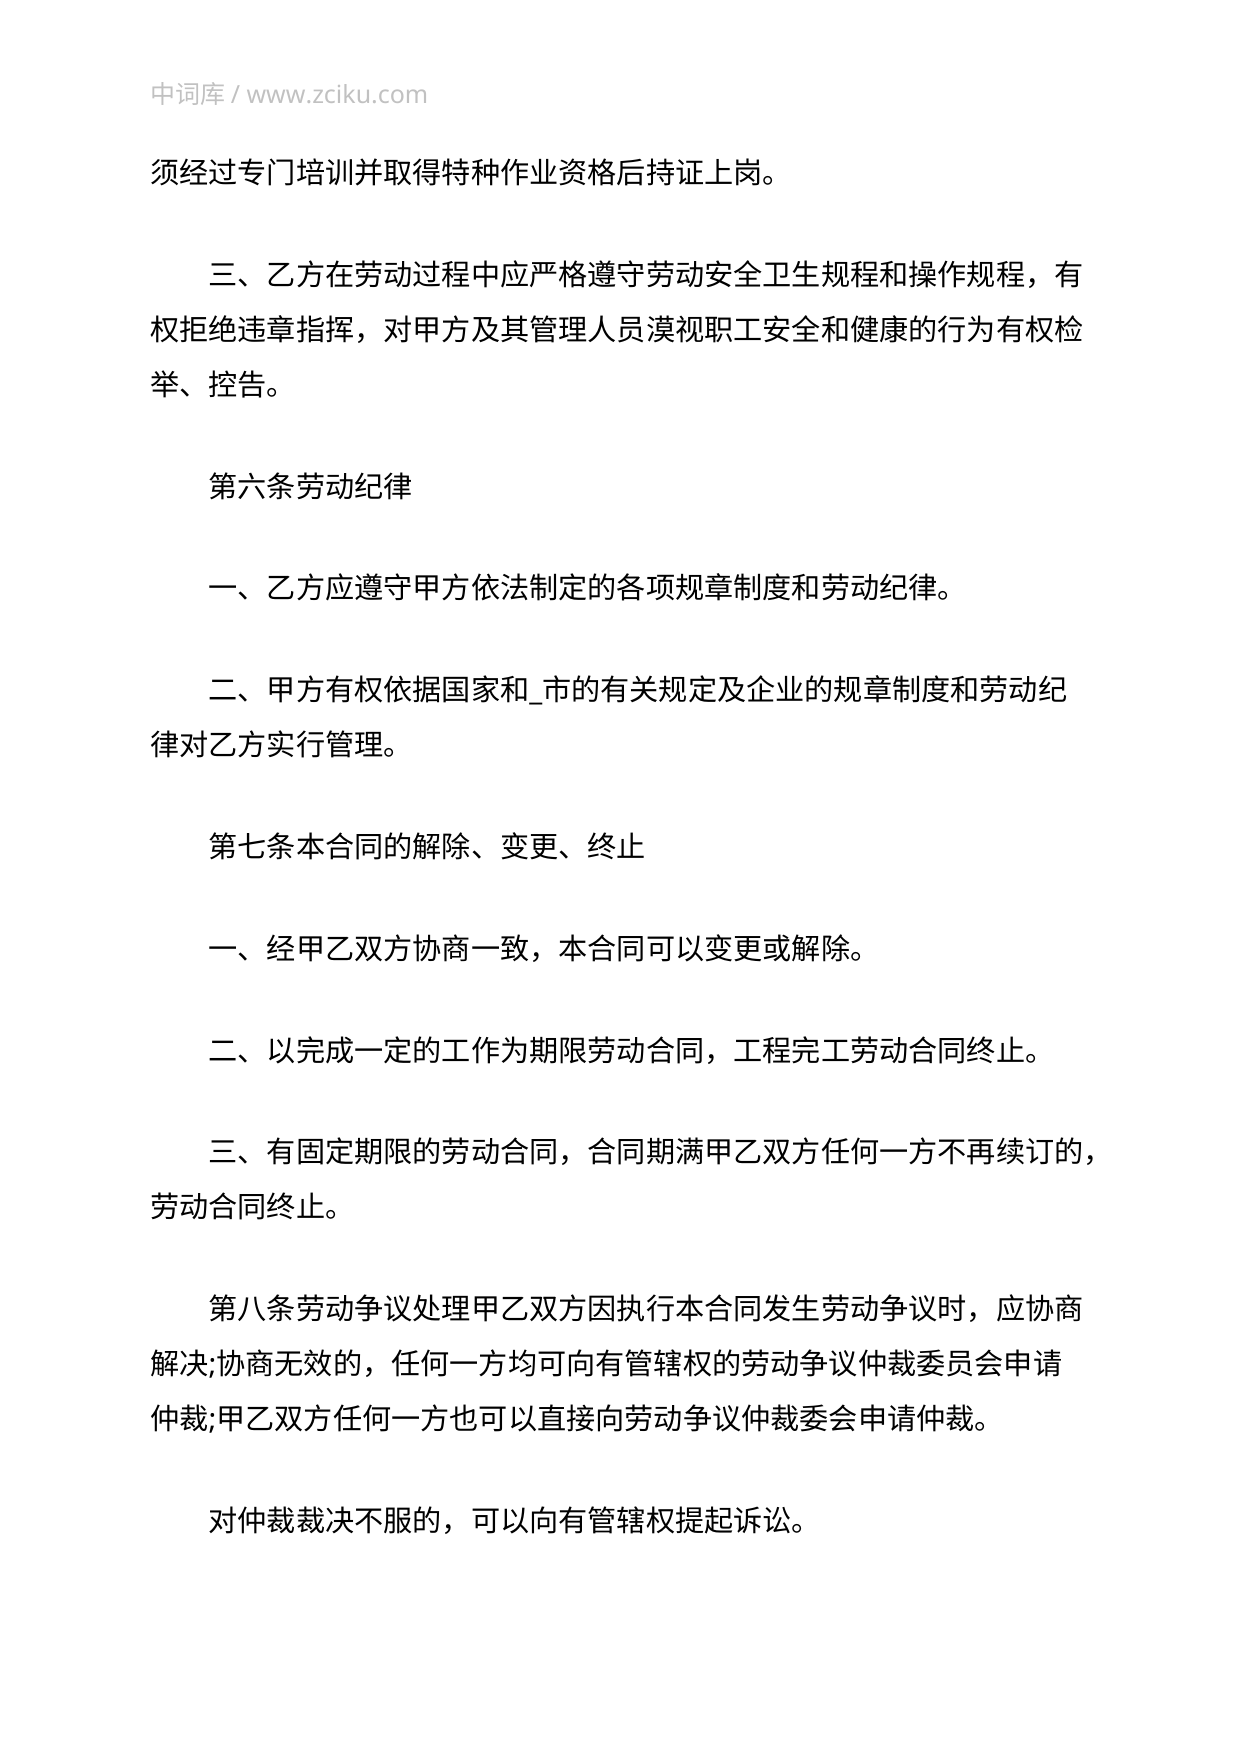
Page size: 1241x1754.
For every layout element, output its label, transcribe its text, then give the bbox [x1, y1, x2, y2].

text 三、乙方在劳动过程中应严格遵守劳动安全卫生规程和操作规程，有权拒绝违章指挥，对甲方及其管理人员漠视职工安全和健康的行为有权检举、控告。 [150, 252, 1090, 404]
text 第六条劳动纪律 [150, 463, 1090, 506]
text 对仲裁裁决不服的，可以向有管辖权提起诉讼。 [150, 1497, 1090, 1540]
text 二、甲方有权依据国家和_市的有关规定及企业的规章制度和劳动纪律对乙方实行管理。 [150, 667, 1090, 764]
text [150, 150, 1090, 192]
text 第七条本合同的解除、变更、终止 [150, 824, 1090, 866]
text 一、乙方应遵守甲方依法制定的各项规章制度和劳动纪律。 [150, 565, 1090, 607]
text 二、以完成一定的工作为期限劳动合同，工程完工劳动合同终止。 [150, 1027, 1090, 1069]
text 一、经甲乙双方协商一致，本合同可以变更或解除。 [150, 925, 1090, 968]
text 三、有固定期限的劳动合同，合同期满甲乙双方任何一方不再续订的，劳动合同终止。 [150, 1129, 1090, 1226]
text 第八条劳动争议处理甲乙双方因执行本合同发生劳动争议时，应协商解决;协商无效的，任何一方均可向有管辖权的劳动争议仲裁委员会申请仲裁;甲乙双方任何一方也可以直接向劳动争议仲裁委会申请仲裁。 [150, 1286, 1090, 1438]
